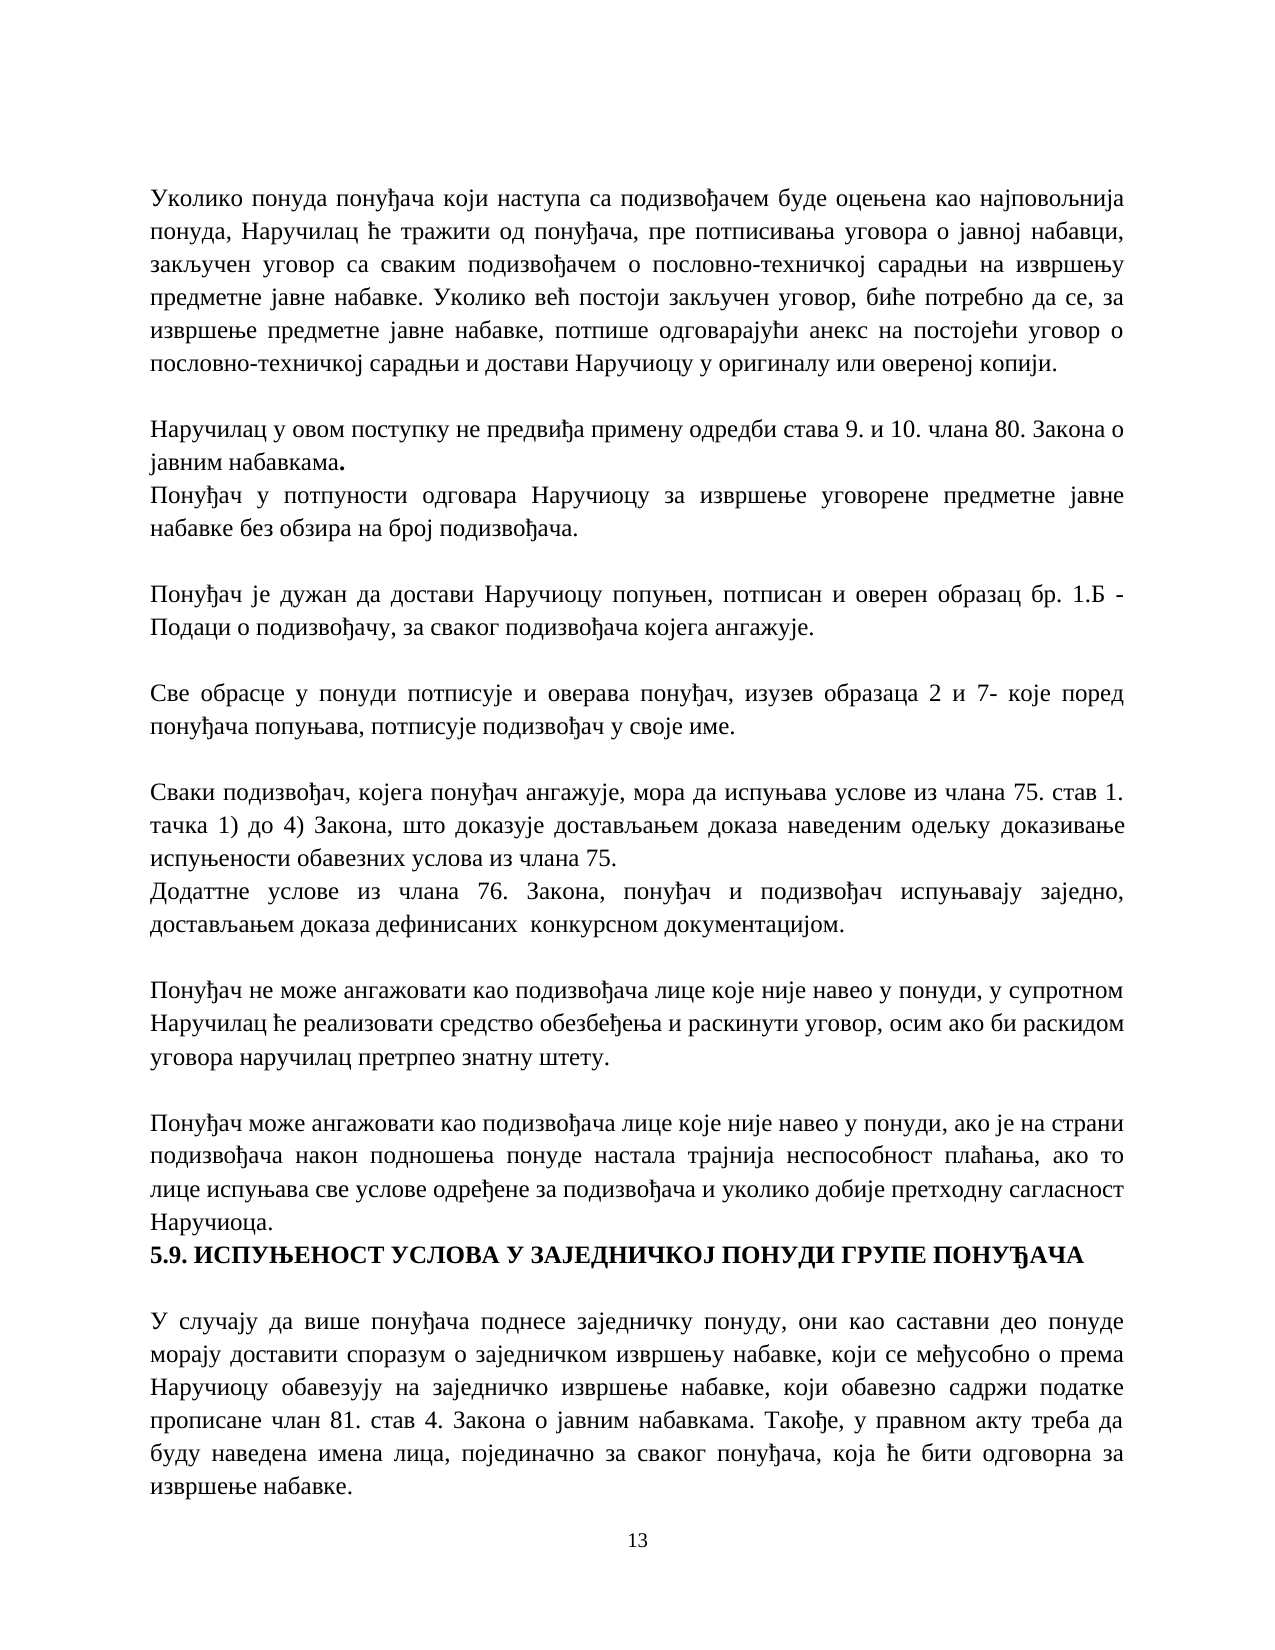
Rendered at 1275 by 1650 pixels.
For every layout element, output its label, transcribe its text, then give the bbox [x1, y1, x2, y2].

text Додаттне услове из члана 76. Закона, понуђач и подизвођач испуњавају заједно, достављањем доказа дефинисаних конкурсном документацијом. [150, 876, 1125, 938]
text 5.9. ИСПУЊЕНОСТ УСЛОВА У ЗАЈЕДНИЧКОЈ ПОНУДИ ГРУПЕ ПОНУЂАЧА [150, 1240, 1125, 1268]
text У случају да више понуђача поднесе заједничку понуду, они као саставни део понуде морају доставити споразум о заједничком извршењу набавке, који се међусобно о према Наручиоцу обавезују на заједничко извршење набавке, који обавезно садржи податке прописане члан 81. став 4. Закона о јавним набавкама. Такође, у правном акту треба да буду наведена имена лица, појединачно за сваког понуђача, која ће бити одговорна за извршење набавке. [150, 1306, 1125, 1499]
text Понуђач може ангажовати као подизвођача лице које није навео у понуди, ако је на страни подизвођача након подношења понуде настала трајнија неспособност плаћања, ако то лице испуњава све услове одређене за подизвођача и уколико добије претходну сагласност Наручиоца. [150, 1108, 1125, 1235]
text Понуђач је дужан да достави Наручиоцу попуњен, потписан и оверен образац бр. 1.Б - Подаци о подизвођачу, за сваког подизвођача којега ангажује. [150, 579, 1125, 641]
text Понуђач не може ангажовати као подизвођача лице које није навео у понуди, у супротном Наручилац ће реализовати средство обезбеђења и раскинути уговор, осим ако би раскидом уговора наручилац претрпео знатну штету. [150, 976, 1125, 1070]
text Понуђач у потпуности одговара Наручиоцу за извршење уговорене предметне јавне набавке без обзира на број подизвођача. [150, 480, 1125, 542]
text Уколико понуда понуђача који наступа са подизвођачем буде оцењена као најповољнија понуда, Наручилац ће тражити од понуђача, пре потписивања уговора о јавној набавци, закључен уговор са сваким подизвођачем о пословно-техничкој сарадњи на извршењу предметне јавне набавке. Уколико већ постоји закључен уговор, биће потребно да се, за извршење предметне јавне набавке, потпише одговарајући анекс на постојећи уговор о пословно-техничкој сарадњи и достави Наручиоцу у оригиналу или овереној копији. [150, 183, 1125, 377]
text Наручилац у овом поступку не предвиђа примену одредби става 9. и 10. члана 80. Закона о јавним набавкама. [150, 414, 1125, 476]
text Сваки подизвођач, којега понуђач ангажује, мора да испуњава услове из члана 75. став 1. тачка 1) до 4) Закона, што доказује достављањем доказа наведеним одељку доказивање испуњености обавезних услова из члана 75. [150, 777, 1125, 872]
text Све обрасце у понуди потписује и оверава понуђач, изузев образаца 2 и 7- које поред понуђача попуњава, потписује подизвођач у своје име. [150, 678, 1125, 740]
